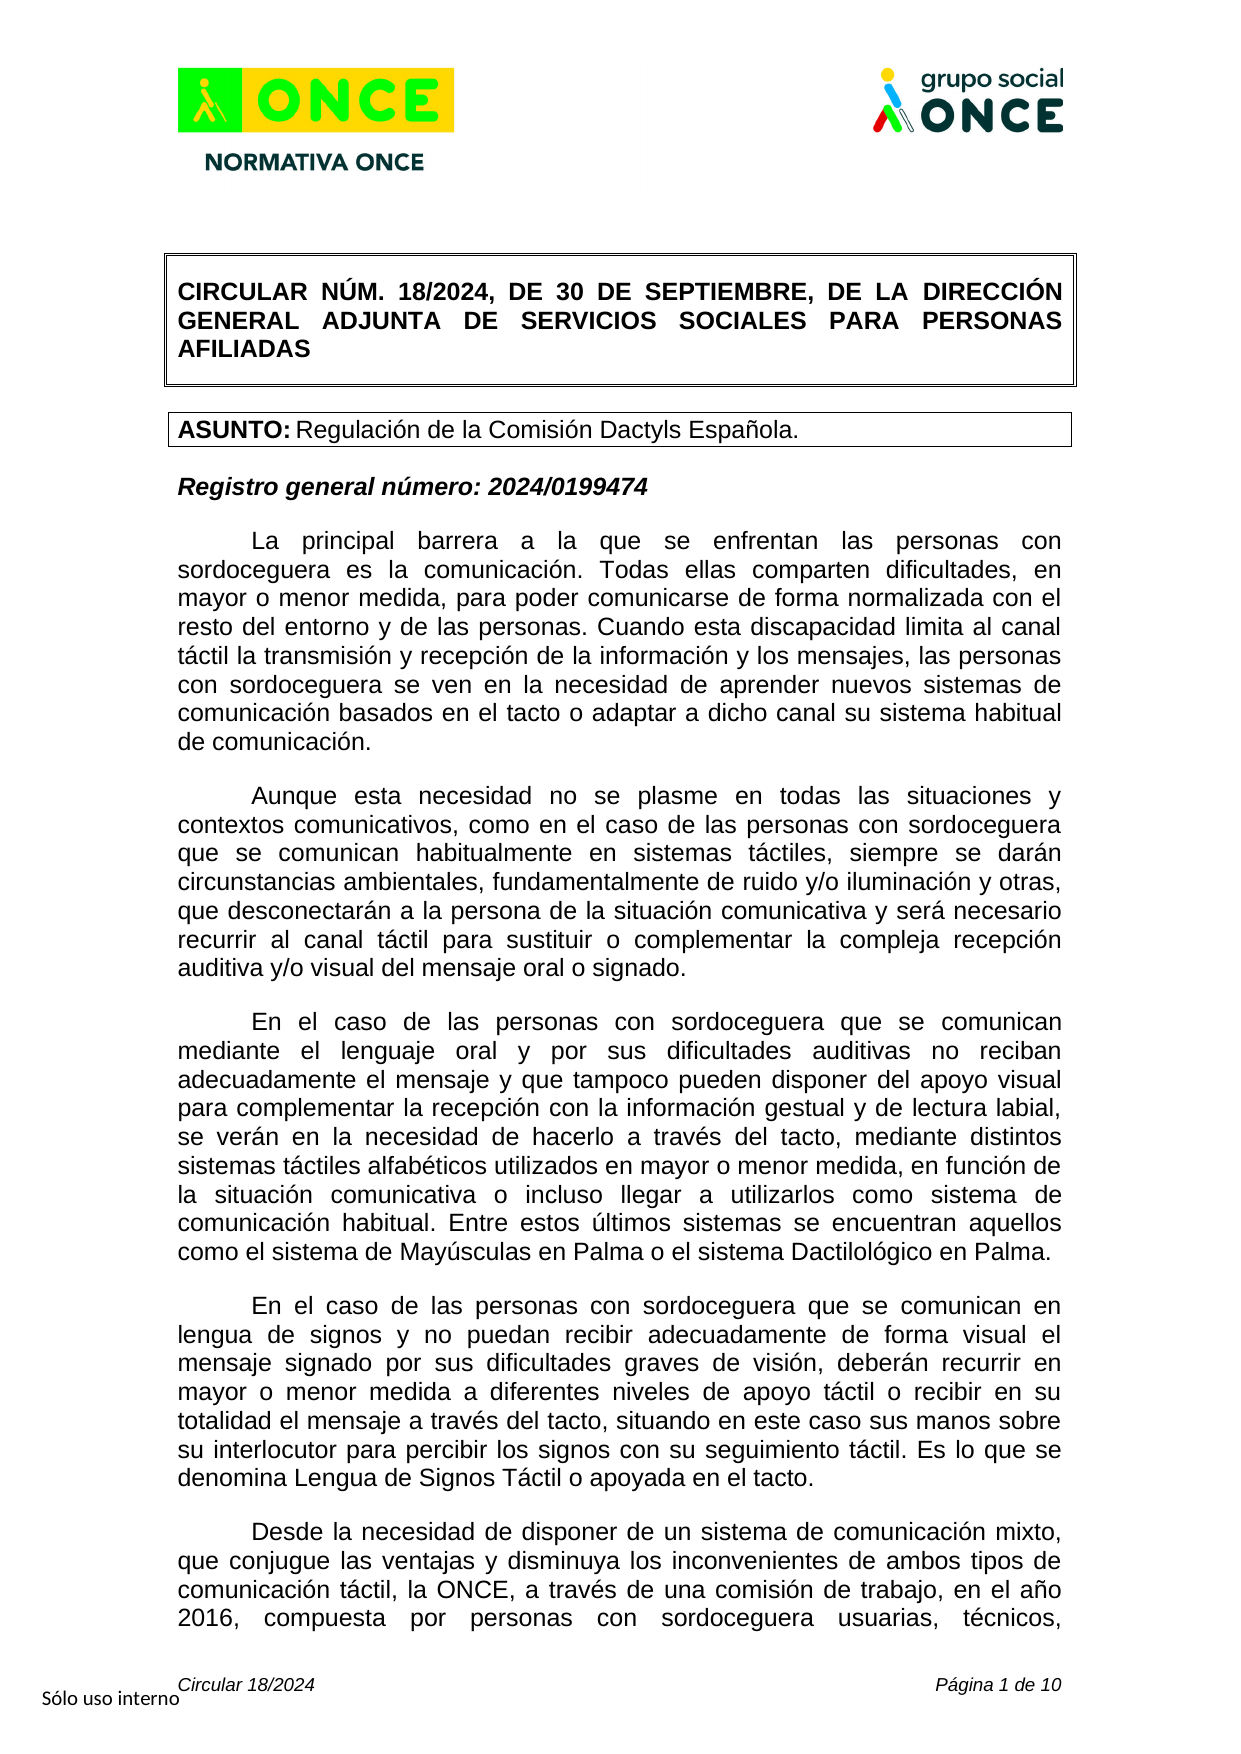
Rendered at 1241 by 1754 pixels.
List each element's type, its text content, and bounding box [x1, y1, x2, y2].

text Registro general número: 2024/0199474 [177, 472, 1063, 501]
text ASUNTO: Regulación de la Comisión Dactyls Española. [169, 413, 1071, 446]
text En el caso de las personas con sordoceguera que se comunican en lengua de signos y no puedan recibir adecuadamente de forma visual el mensaje signado por sus dificultades graves de visión, deberán recurrir en mayor o menor medida a diferentes niveles de apoyo táctil o recibir en su totalidad el mensaje a través del tacto, situando en este caso sus manos sobre su interlocutor para percibir los signos con su seguimiento táctil. Es lo que se denomina Lengua de Signos Táctil o apoyada en el tacto. [177, 1291, 1063, 1492]
text Aunque esta necesidad no se plasme en todas las situaciones y contextos comunicativos, como en el caso de las personas con sordoceguera que se comunican habitualmente en sistemas táctiles, siempre se darán circunstancias ambientales, fundamentalmente de ruido y/o iluminación y otras, que desconectarán a la persona de la situación comunicativa y será necesario recurrir al canal táctil para sustituir o complementar la compleja recepción auditiva y/o visual del mensaje oral o signado. [177, 781, 1063, 982]
text La principal barrera a la que se enfrentan las personas con sordoceguera es la comunicación. Todas ellas comparten dificultades, en mayor o menor medida, para poder comunicarse de forma normalizada con el resto del entorno y de las personas. Cuando esta discapacidad limita al canal táctil la transmisión y recepción de la información y los mensajes, las personas con sordoceguera se ven en la necesidad de aprender nuevos sistemas de comunicación basados en el tacto o adaptar a dicho canal su sistema habitual de comunicación. [177, 526, 1063, 756]
text CIRCULAR NÚM. 18/2024, DE 30 DE SEPTIEMBRE, DE LA DIRECCIÓN GENERAL ADJUNTA DE SERVICIOS SOCIALES PARA PERSONAS AFILIADAS [167, 256, 1073, 384]
picture [177, 59, 1063, 192]
text En el caso de las personas con sordoceguera que se comunican mediante el lenguaje oral y por sus dificultades auditivas no reciban adecuadamente el mensaje y que tampoco pueden disponer del apoyo visual para complementar la recepción con la información gestual y de lectura labial, se verán en la necesidad de hacerlo a través del tacto, mediante distintos sistemas táctiles alfabéticos utilizados en mayor o menor medida, en función de la situación comunicativa o incluso llegar a utilizarlos como sistema de comunicación habitual. Entre estos últimos sistemas se encuentran aquellos como el sistema de Mayúsculas en Palma o el sistema Dactilológico en Palma. [177, 1007, 1063, 1266]
